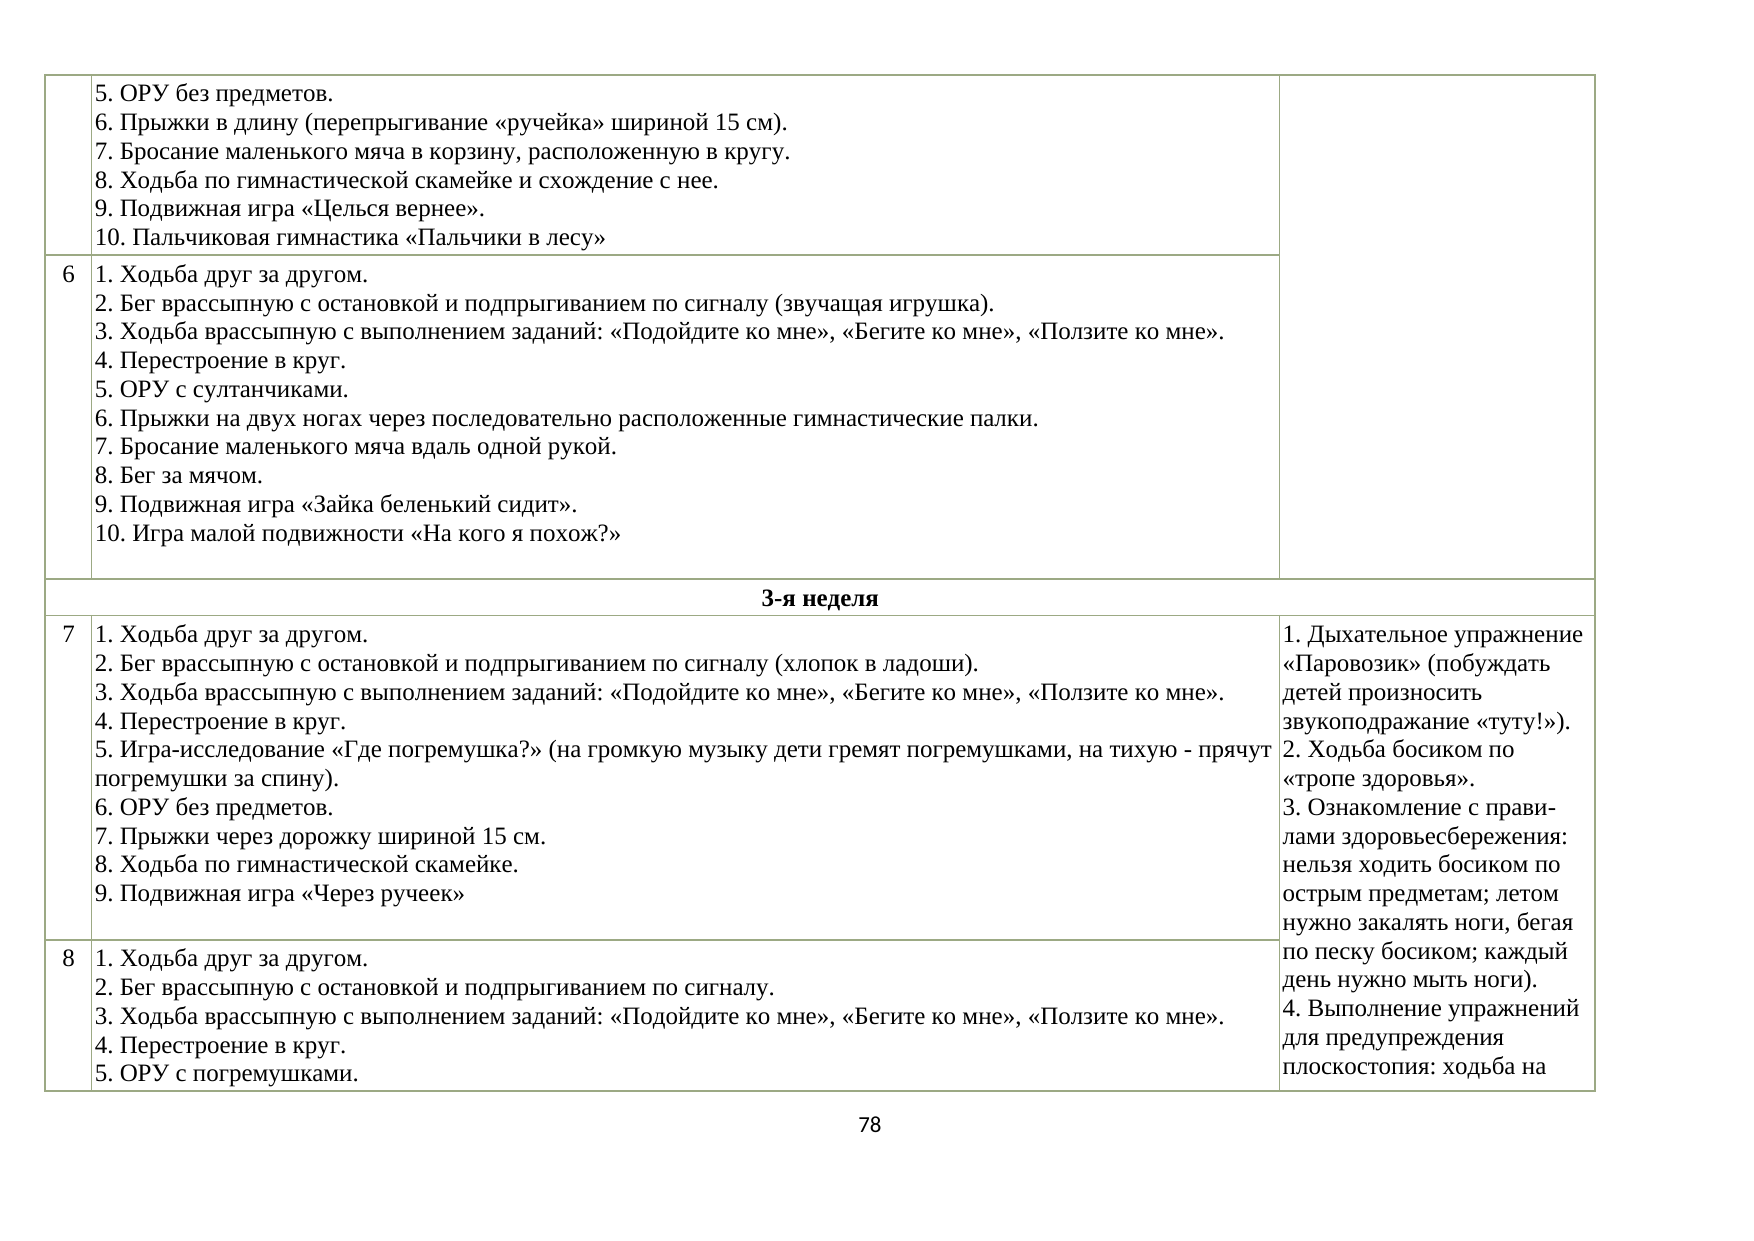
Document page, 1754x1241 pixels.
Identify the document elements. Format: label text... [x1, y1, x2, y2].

table_cell 5 [46, 76, 91, 254]
table_cell 1. Ходьба друг за другом. 2. Бег врассыпную с остановкой и подпрыгиванием по сигналу (звучащая игрушка). 3. Ходьба врассыпную с выполнением заданий: «Подойдите ко мне», «Бегите ко мне», «Ползите ко мне». 4. Перестроение в круг. 5. ОРУ с султанчиками. 6. Прыжки на двух ногах через последовательно расположенные гимнастические палки. 7. Бросание маленького мяча вдаль одной рукой. 8. Бег за мячом. 9. Подвижная игра «Зайка беленький сидит». 10. Игра малой подвижности «На кого я похож?» [92, 256, 1279, 578]
table_cell 8 [46, 941, 91, 1090]
table_cell 1. Дыхательное упражнение «Паровозик» (побуждать детей произносить звукоподражание «туту!»). 2. Ходьба босиком по «тропе здоровья». 3. Ознакомление с правилами здоровьесбережения: нельзя ходить босиком по острым предметам; летом нужно закалять ноги, бегая по песку босиком; каждый день нужно мыть ноги). 4. Выполнение упражнений для предупреждения плоскостопия: ходьба на носках, ходьба по палке, перекатывание левой и правой стопой поочередно теннисного мячика. 5. Исполнение музыкально-ритмических движений под плясовую песенку «Уж я топну ногой...» [1280, 616, 1594, 1090]
table_cell 3-я неделя [46, 580, 1594, 615]
table_cell 1. Ходьба друг за другом. 2. Бег врассыпную с остановкой и подпрыгиванием по сигналу (хлопок в ладоши). 3. Ходьба врассыпную с выполнением заданий: «Подойдите ко мне», «Бегите ко мне», «Ползите ко мне». 4. Перестроение в круг. 5. Игра-исследование «Где погремушка?» (на громкую музыку дети гремят погремушками, на тихую - прячут погремушки за спину). 6. ОРУ без предметов. 7. Прыжки через дорожку шириной 15 см. 8. Ходьба по гимнастической скамейке. 9. Подвижная игра «Через ручеек» [92, 616, 1279, 939]
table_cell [92, 76, 1279, 254]
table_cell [92, 941, 1279, 1090]
table_cell 6 [46, 256, 91, 578]
table_cell 7 [46, 616, 91, 939]
